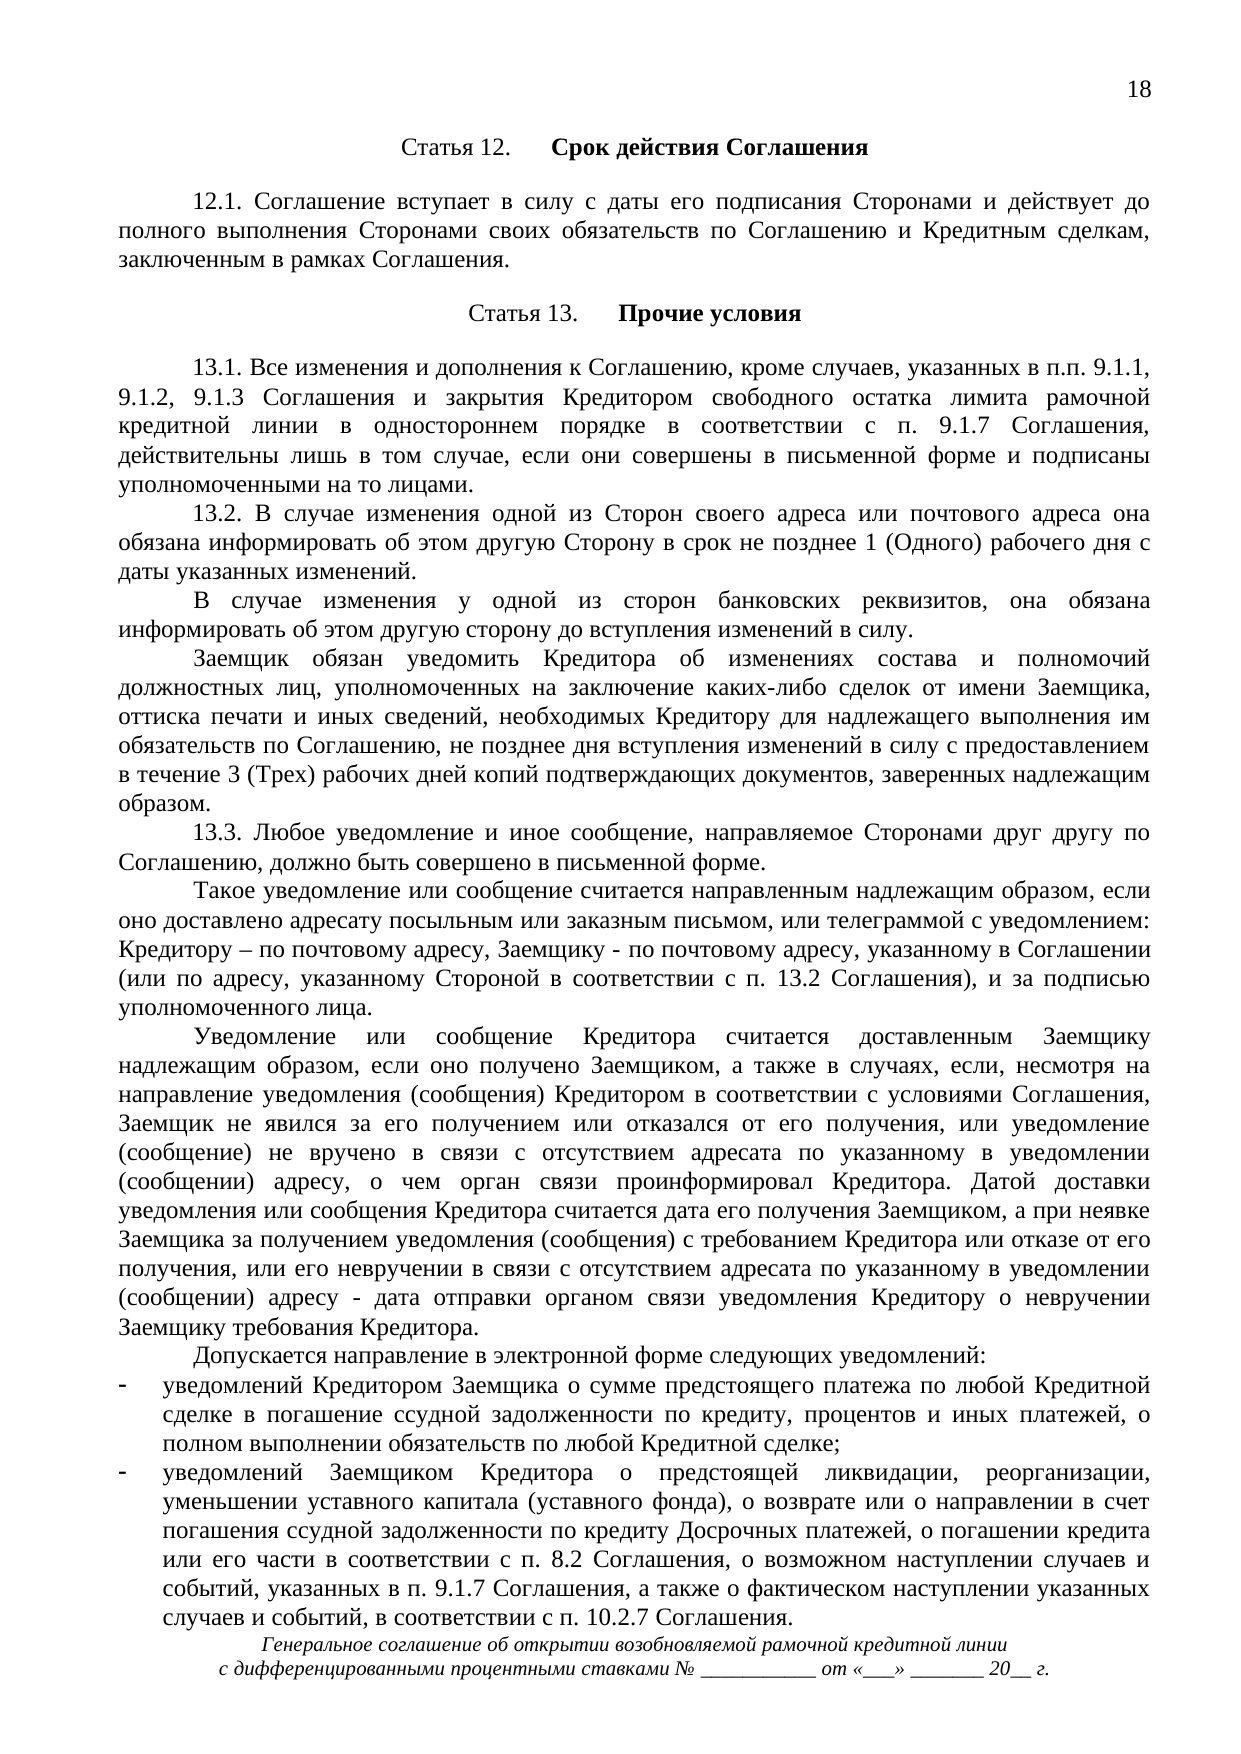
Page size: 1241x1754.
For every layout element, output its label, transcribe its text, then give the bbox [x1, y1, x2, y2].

text В случае изменения у одной из сторон банковских реквизитов, она обязана информировать об этом другую сторону до вступления изменений в силу. [118, 585, 1152, 643]
list уведомлений Заемщиком Кредитора о предстоящей ликвидации, реорганизации, уменьшении уставного капитала (уставного фонда), о возврате или о направлении в счет погашения ссудной задолженности по кредиту Досрочных платежей, о погашении кредита или его части в соответствии с п. 8.2 Соглашения, о возможном наступлении случаев и событий, указанных в п. 9.1.7 Соглашения, а также о фактическом наступлении указанных случаев и событий, в соответствии с п. 10.2.7 Соглашения. [118, 1457, 1152, 1631]
text 12.1. Соглашение вступает в силу с даты его подписания Сторонами и действует до полного выполнения Сторонами своих обязательств по Соглашению и Кредитным сделкам, заключенным в рамках Соглашения. [118, 186, 1152, 273]
text Заемщик обязан уведомить Кредитора об изменениях состава и полномочий должностных лиц, уполномоченных на заключение каких-либо сделок от имени Заемщика, оттиска печати и иных сведений, необходимых Кредитору для надлежащего выполнения им обязательств по Соглашению, не позднее дня вступления изменений в силу с предоставлением в течение 3 (Трех) рабочих дней копий подтверждающих документов, заверенных надлежащим образом. [118, 643, 1152, 817]
list уведомлений Кредитором Заемщика о сумме предстоящего платежа по любой Кредитной сделке в погашение ссудной задолженности по кредиту, процентов и иных платежей, о полном выполнении обязательств по любой Кредитной сделке; [118, 1369, 1152, 1457]
text 13.2. В случае изменения одной из Сторон своего адреса или почтового адреса она обязана информировать об этом другую Сторону в срок не позднее 1 (Одного) рабочего дня с даты указанных изменений. [118, 498, 1152, 585]
text Такое уведомление или сообщение считается направленным надлежащим образом, если оно доставлено адресату посыльным или заказным письмом, или телеграммой с уведомлением: Кредитору – по почтовому адресу, Заемщику - по почтовому адресу, указанному в Соглашении (или по адресу, указанному Стороной в соответствии с п. 13.2 Соглашения), и за подписью уполномоченного лица. [118, 875, 1152, 1021]
subtitle Срок действия Соглашения [118, 132, 1152, 161]
text Уведомление или сообщение Кредитора считается доставленным Заемщику надлежащим образом, если оно получено Заемщиком, а также в случаях, если, несмотря на направление уведомления (сообщения) Кредитором в соответствии с условиями Соглашения, Заемщик не явился за его получением или отказался от его получения, или уведомление (сообщение) не вручено в связи с отсутствием адресата по указанному в уведомлении (сообщении) адресу, о чем орган связи проинформировал Кредитора. Датой доставки уведомления или сообщения Кредитора считается дата его получения Заемщиком, а при неявке Заемщика за получением уведомления (сообщения) с требованием Кредитора или отказе от его получения, или его невручении в связи с отсутствием адресата по указанному в уведомлении (сообщении) адресу - дата отправки органом связи уведомления Кредитору о невручении Заемщику требования Кредитора. [118, 1021, 1152, 1340]
text 13.1. Все изменения и дополнения к Соглашению, кроме случаев, указанных в п.п. 9.1.1, 9.1.2, 9.1.3 Соглашения и закрытия Кредитором свободного остатка лимита рамочной кредитной линии в одностороннем порядке в соответствии с п. 9.1.7 Соглашения, действительны лишь в том случае, если они совершены в письменной форме и подписаны уполномоченными на то лицами. [118, 352, 1152, 498]
text Допускается направление в электронной форме следующих уведомлений: [118, 1340, 1152, 1369]
text 13.3. Любое уведомление и иное сообщение, направляемое Сторонами друг другу по Соглашению, должно быть совершено в письменной форме. [118, 817, 1152, 875]
subtitle Прочие условия [118, 298, 1152, 327]
